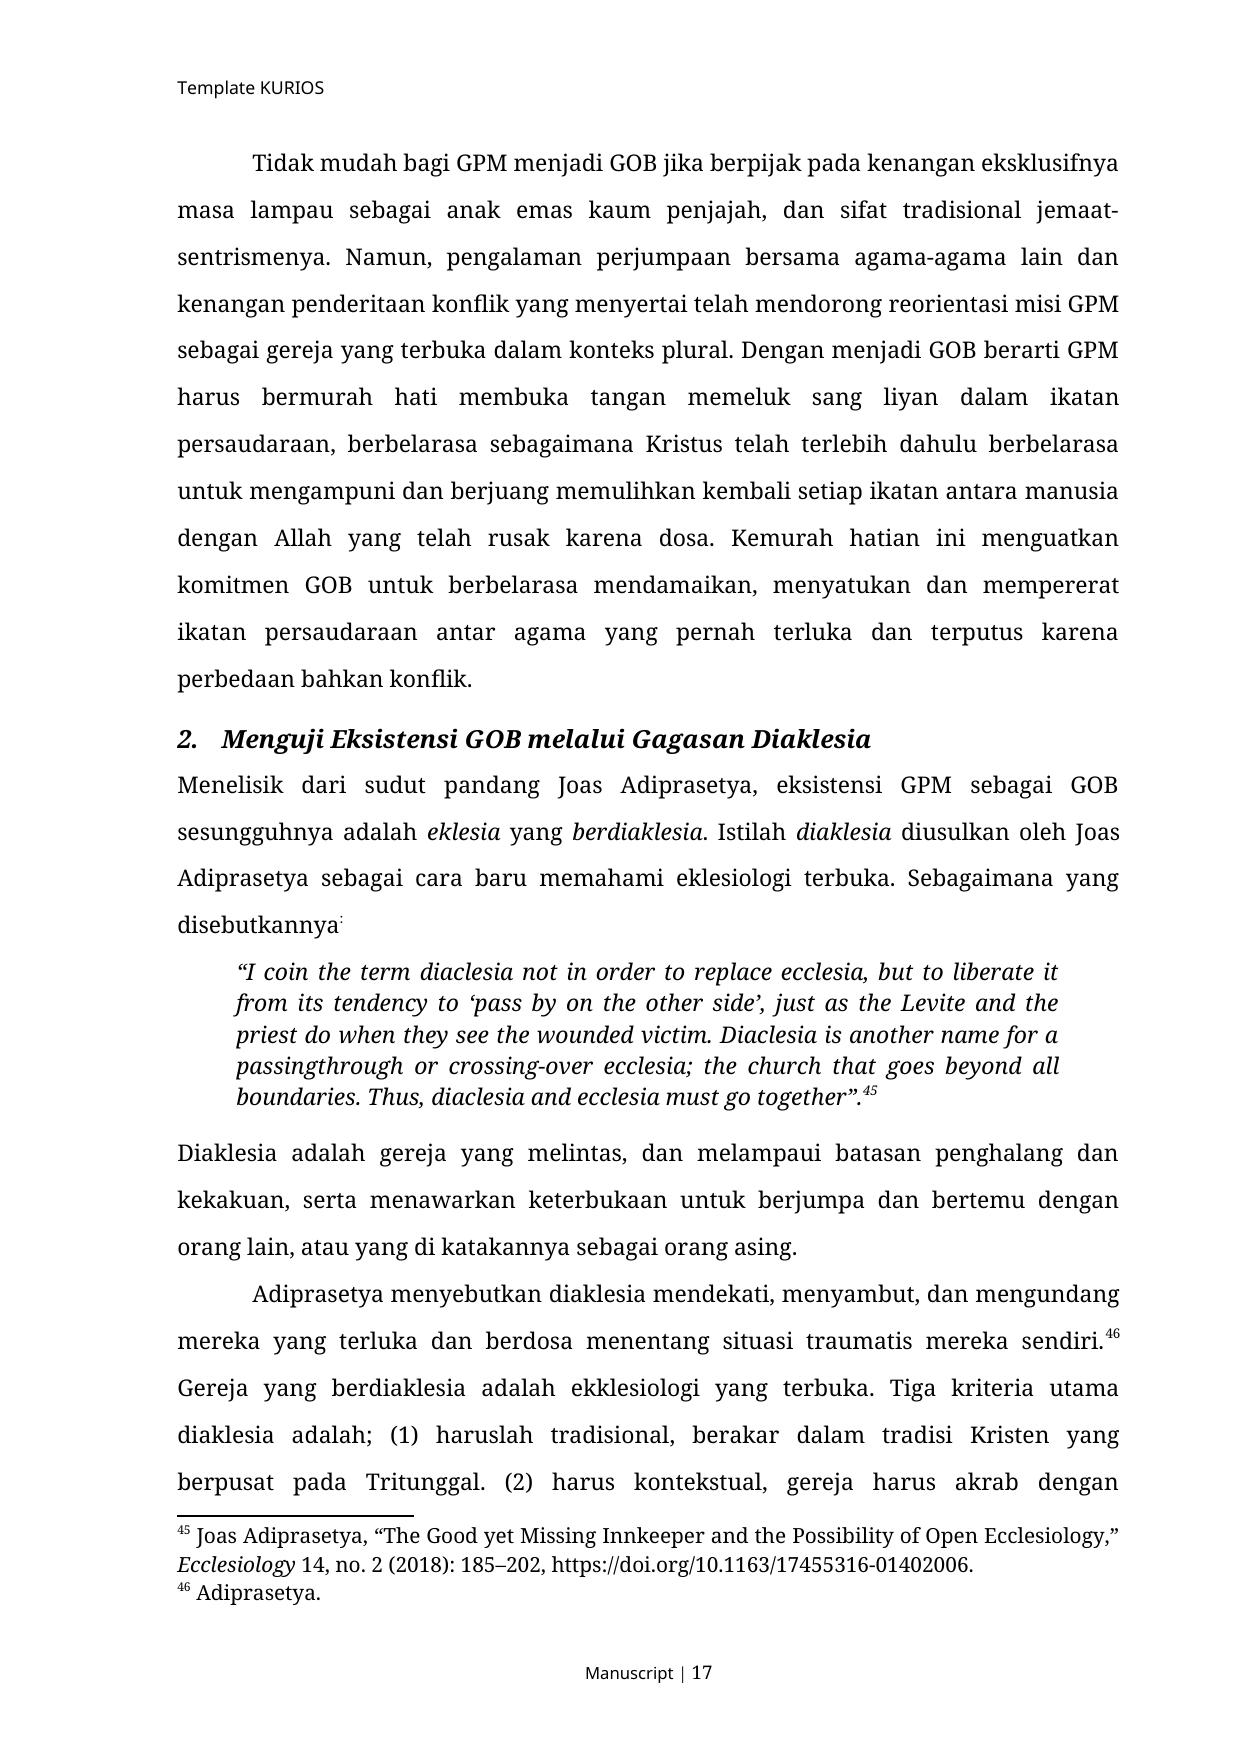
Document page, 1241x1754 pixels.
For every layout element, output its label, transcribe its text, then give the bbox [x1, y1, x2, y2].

list Menguji Eksistensi GOB melalui Gagasan Diaklesia [177, 722, 1120, 756]
text Menelisik dari sudut pandang Joas Adiprasetya, eksistensi GPM sebagai GOB sesungguhnya adalah eklesia yang berdiaklesia. Istilah diaklesia diusulkan oleh Joas Adiprasetya sebagai cara baru memahami eklesiologi terbuka. Sebagaimana yang disebutkannya: [177, 768, 1120, 940]
text Tidak mudah bagi GPM menjadi GOB jika berpijak pada kenangan eksklusifnya masa lampau sebagai anak emas kaum penjajah, dan sifat tradisional jemaat-sentrismenya. Namun, pengalaman perjumpaan bersama agama-agama lain dan kenangan penderitaan konflik yang menyertai telah mendorong reorientasi misi GPM sebagai gereja yang terbuka dalam konteks plural. Dengan menjadi GOB berarti GPM harus bermurah hati membuka tangan memeluk sang liyan dalam ikatan persaudaraan, berbelarasa sebagaimana Kristus telah terlebih dahulu berbelarasa untuk mengampuni dan berjuang memulihkan kembali setiap ikatan antara manusia dengan Allah yang telah rusak karena dosa. Kemurah hatian ini menguatkan komitmen GOB untuk berbelarasa mendamaikan, menyatukan dan mempererat ikatan persaudaraan antar agama yang pernah terluka dan terputus karena perbedaan bahkan konflik. [177, 147, 1120, 694]
text “I coin the term diaclesia not in order to replace ecclesia, but to liberate it from its tendency to ‘pass by on the other side’, just as the Levite and the priest do when they see the wounded victim. Diaclesia is another name for a passingthrough or crossing-over ecclesia; the church that goes beyond all boundaries. Thus, diaclesia and ecclesia must go together”. [236, 956, 1062, 1112]
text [177, 1278, 1120, 1497]
text Diaklesia adalah gereja yang melintas, dan melampaui batasan penghalang dan kekakuan, serta menawarkan keterbukaan untuk berjumpa dan bertemu dengan orang lain, atau yang di katakannya sebagai orang asing. [177, 1137, 1120, 1262]
